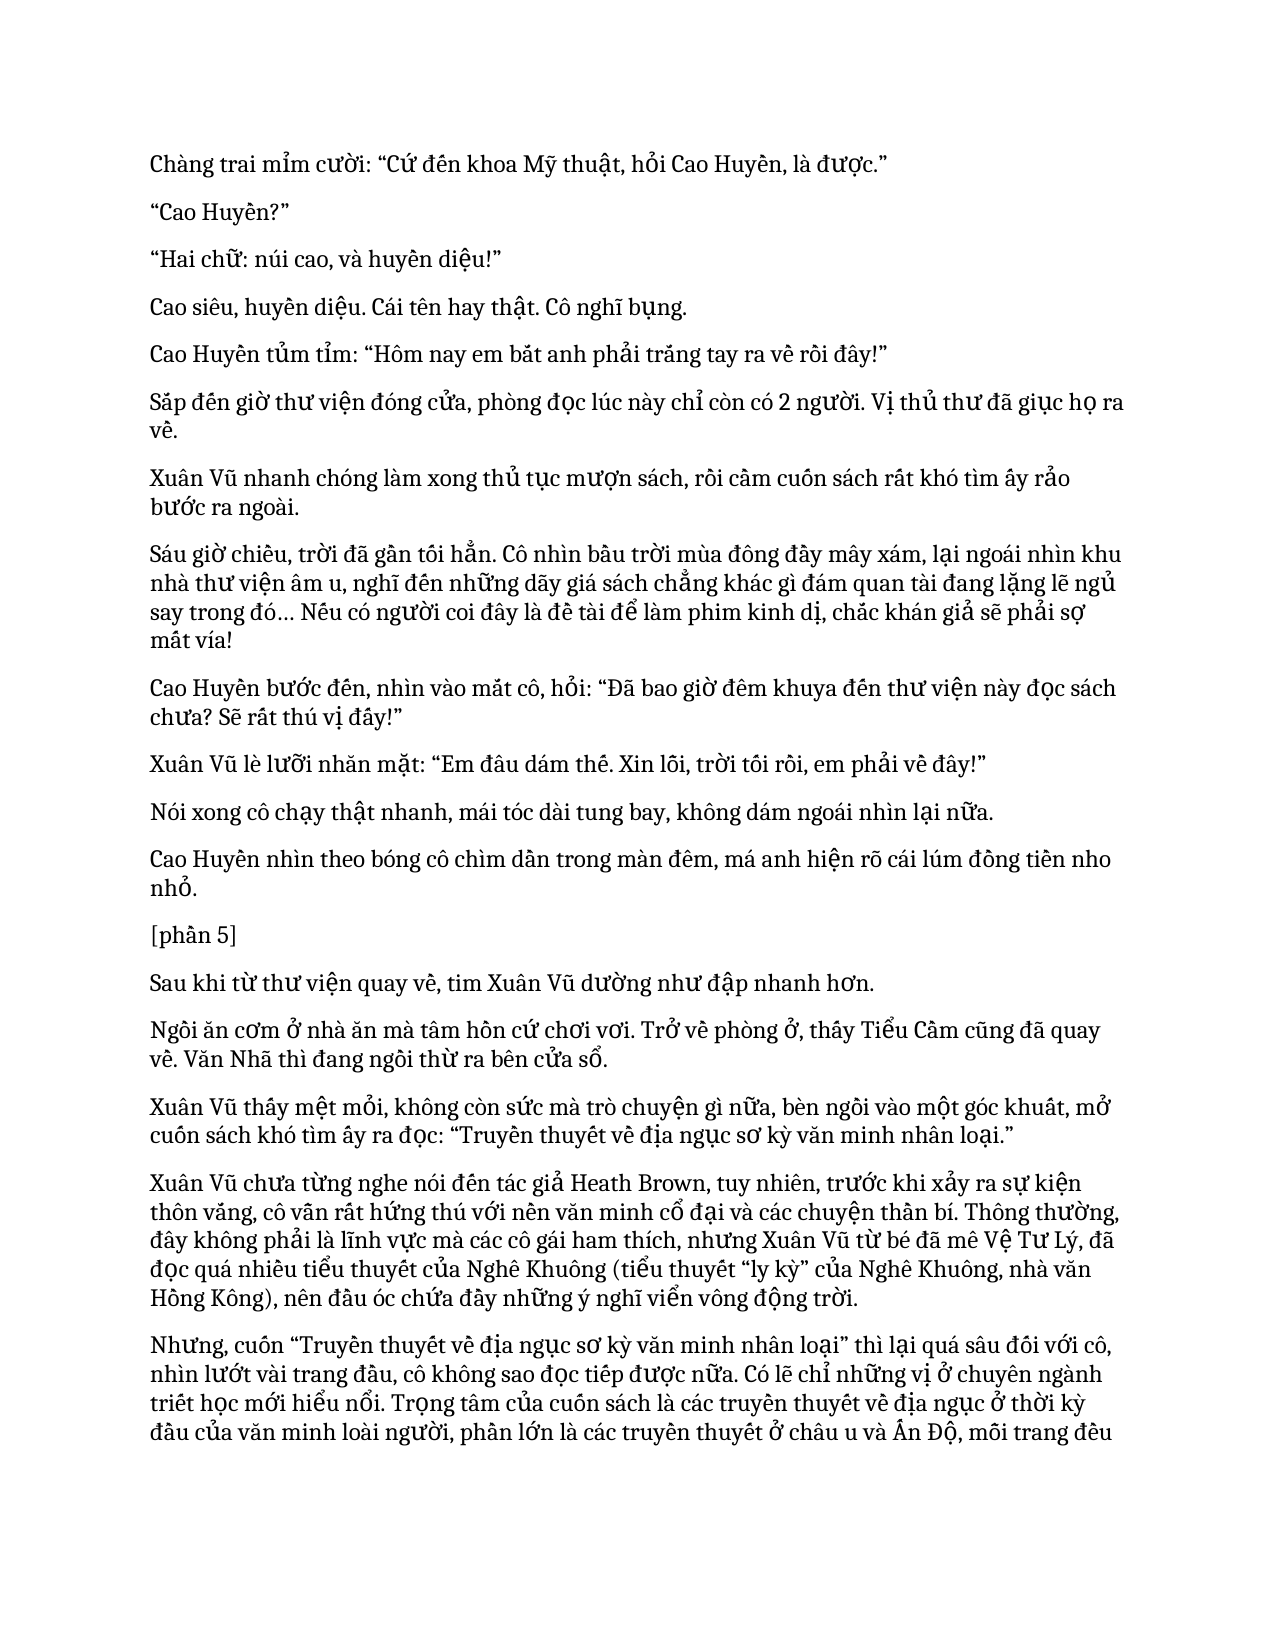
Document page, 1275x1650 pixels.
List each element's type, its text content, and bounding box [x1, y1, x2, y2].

text “Cao Huyền?” [150, 197, 1125, 226]
text Sắp đến giờ thư viện đóng cửa, phòng đọc lúc này chỉ còn có 2 người. Vị thủ thư đã giục họ ra về. [150, 387, 1125, 445]
text Sáu giờ chiều, trời đã gần tối hẳn. Cô nhìn bầu trời mùa đông đầy mây xám, lại ngoái nhìn khu nhà thư viện âm u, nghĩ đến những dãy giá sách chẳng khác gì đám quan tài đang lặng lẽ ngủ say trong đó… Nếu có người coi đây là đề tài để làm phim kinh dị, chắc khán giả sẽ phải sợ mất vía! [150, 540, 1125, 655]
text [150, 1331, 1125, 1446]
text Sau khi từ thư viện quay về, tim Xuân Vũ dường như đập nhanh hơn. [150, 969, 1125, 997]
text Cao Huyền bước đến, nhìn vào mắt cô, hỏi: “Đã bao giờ đêm khuya đến thư viện này đọc sách chưa? Sẽ rất thú vị đấy!” [150, 674, 1125, 731]
text Ngồi ăn cơm ở nhà ăn mà tâm hồn cứ chơi vơi. Trở về phòng ở, thấy Tiểu Cầm cũng đã quay về. Văn Nhã thì đang ngồi thừ ra bên cửa sổ. [150, 1016, 1125, 1074]
text [phần 5] [150, 921, 1125, 950]
text Nói xong cô chạy thật nhanh, mái tóc dài tung bay, không dám ngoái nhìn lại nữa. [150, 797, 1125, 826]
text Cao Huyền tủm tỉm: “Hôm nay em bắt anh phải trắng tay ra về rồi đây!” [150, 340, 1125, 369]
text Chàng trai mỉm cười: “Cứ đến khoa Mỹ thuật, hỏi Cao Huyền, là được.” [150, 150, 1125, 179]
text Xuân Vũ chưa từng nghe nói đến tác giả Heath Brown, tuy nhiên, trước khi xảy ra sự kiện thôn vắng, cô vẫn rất hứng thú với nền văn minh cổ đại và các chuyện thần bí. Thông thường, đây không phải là lĩnh vực mà các cô gái ham thích, nhưng Xuân Vũ từ bé đã mê Vệ Tư Lý, đã đọc quá nhiều tiểu thuyết của Nghê Khuông (tiểu thuyết “ly kỳ” của Nghê Khuông, nhà văn Hồng Kông), nên đầu óc chứa đầy những ý nghĩ viển vông động trời. [150, 1169, 1125, 1312]
text Cao siêu, huyền diệu. Cái tên hay thật. Cô nghĩ bụng. [150, 292, 1125, 321]
text “Hai chữ: núi cao, và huyền diệu!” [150, 245, 1125, 274]
text Cao Huyền nhìn theo bóng cô chìm dần trong màn đêm, má anh hiện rõ cái lúm đồng tiền nho nhỏ. [150, 845, 1125, 902]
text Xuân Vũ nhanh chóng làm xong thủ tục mượn sách, rồi cầm cuốn sách rất khó tìm ấy rảo bước ra ngoài. [150, 464, 1125, 521]
text Xuân Vũ lè lưỡi nhăn mặt: “Em đâu dám thế. Xin lỗi, trời tối rồi, em phải về đây!” [150, 750, 1125, 779]
text Xuân Vũ thấy mệt mỏi, không còn sức mà trò chuyện gì nữa, bèn ngồi vào một góc khuất, mở cuốn sách khó tìm ấy ra đọc: “Truyền thuyết về địa ngục sơ kỳ văn minh nhân loại.” [150, 1092, 1125, 1150]
